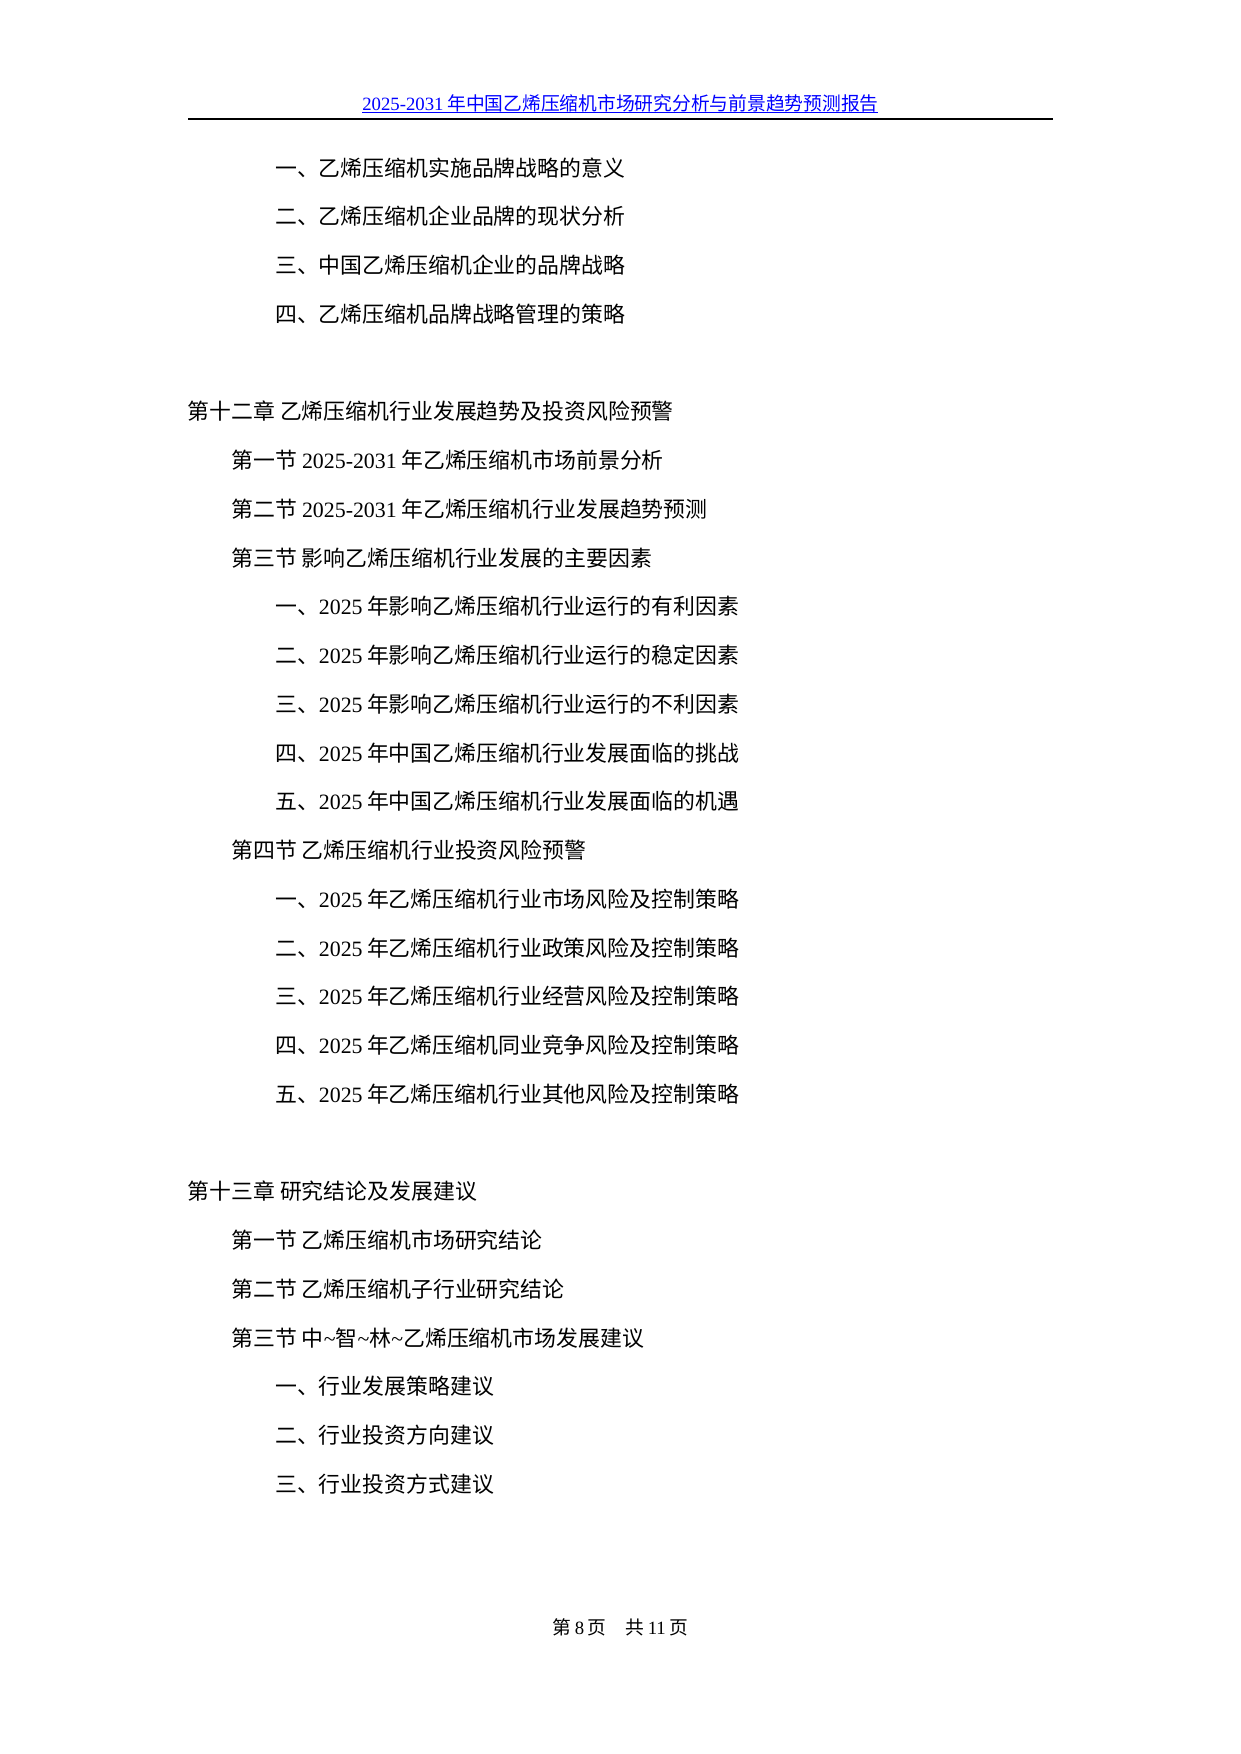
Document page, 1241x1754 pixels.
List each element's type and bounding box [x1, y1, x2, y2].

text [187, 150, 1053, 1499]
